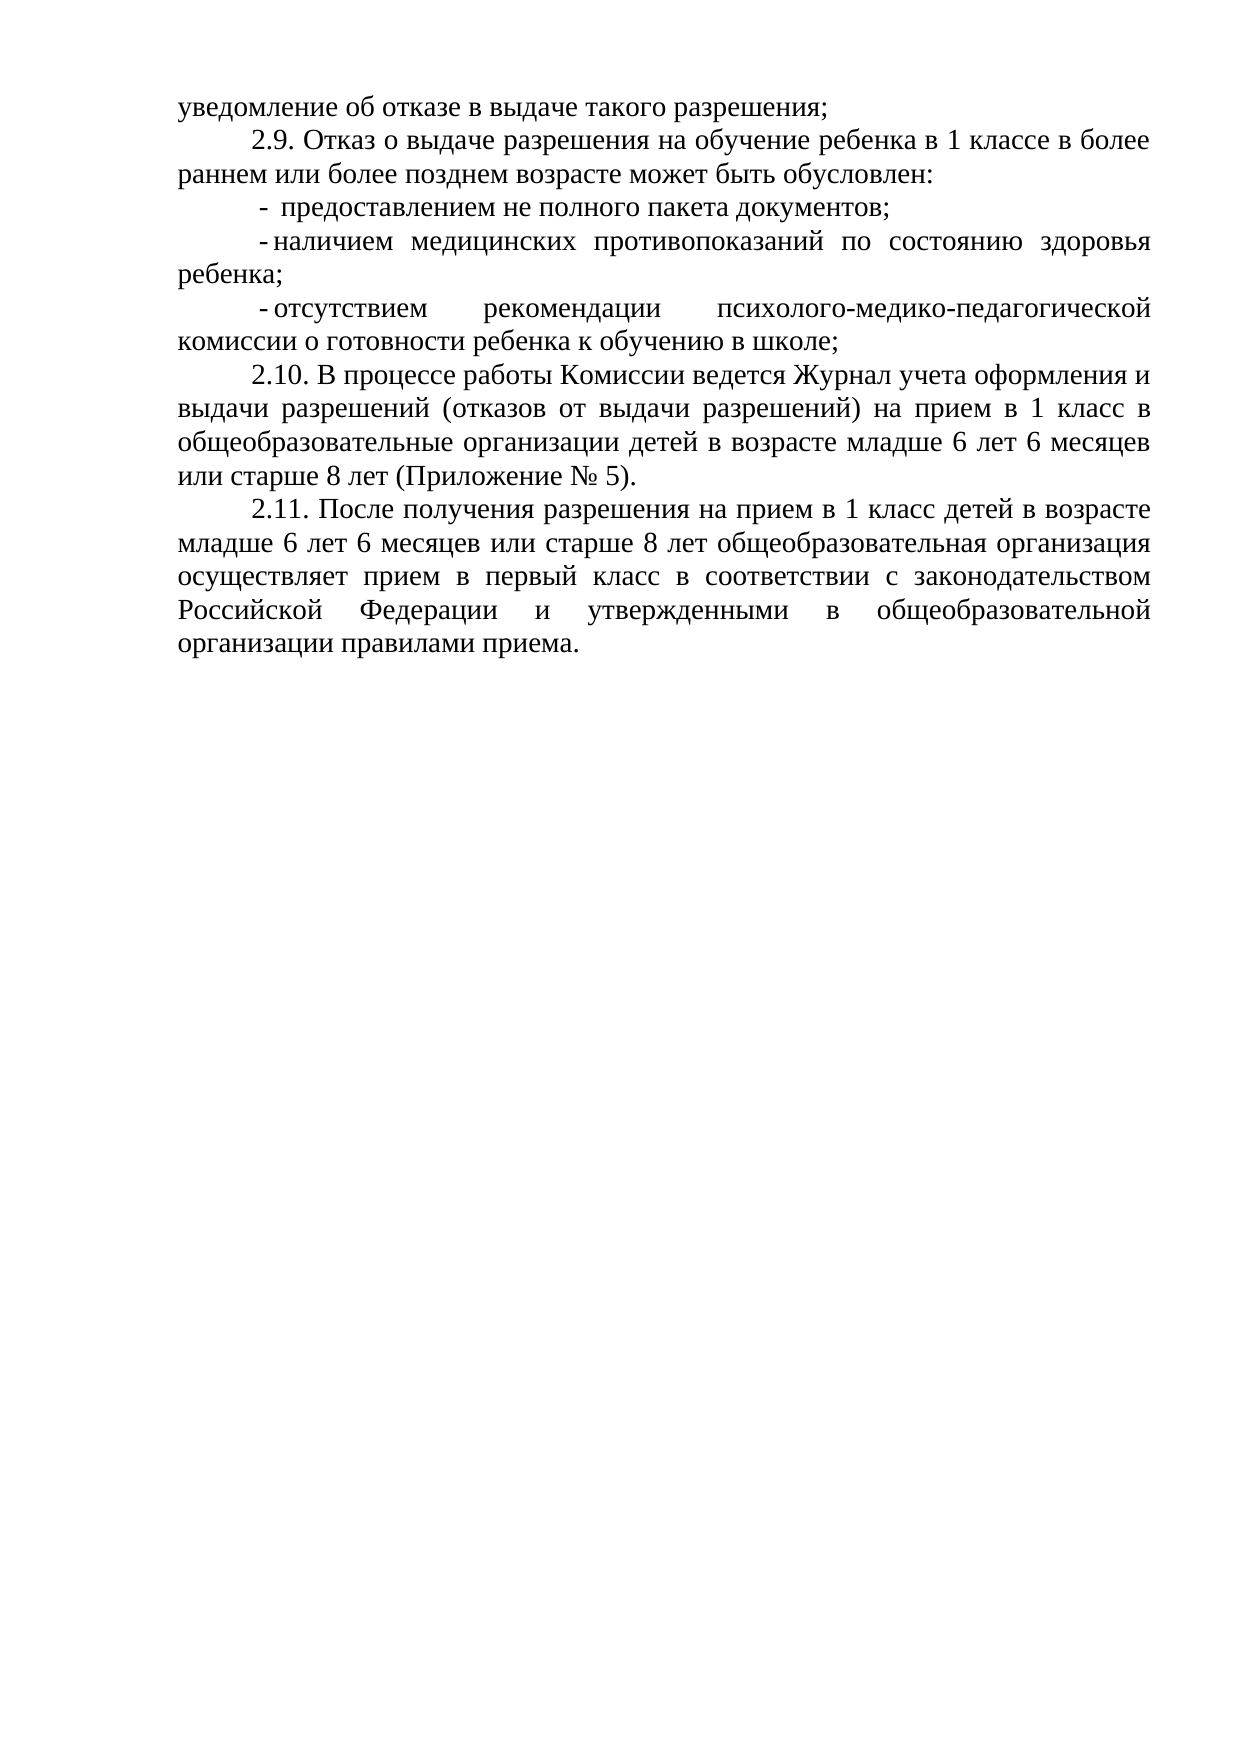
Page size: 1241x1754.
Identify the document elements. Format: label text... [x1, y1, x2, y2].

text 2.10. В процессе работы Комиссии ведется Журнал учета оформления и выдачи разрешений (отказов от выдачи разрешений) на прием в 1 класс в общеобразовательные организации детей в возрасте младше 6 лет 6 месяцев или старше 8 лет (Приложение № 5). [177, 357, 1152, 491]
list предоставлением не полного пакета документов; [177, 189, 1152, 223]
list отсутствием рекомендации психолого-медико-педагогической комиссии о готовности ребенка к обучению в школе; [177, 290, 1152, 357]
text 2.11. После получения разрешения на прием в 1 класс детей в возрасте младше 6 лет 6 месяцев или старше 8 лет общеобразовательная организация осуществляет прием в первый класс в соответствии с законодательством Российской Федерации и утвержденными в общеобразовательной организации правилами приема. [177, 491, 1152, 659]
list наличием медицинских противопоказаний по состоянию здоровья ребенка; [177, 223, 1152, 290]
text 2.9. Отказ о выдаче разрешения на обучение ребенка в 1 классе в более раннем или более позднем возрасте может быть обусловлен: [177, 122, 1152, 189]
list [177, 89, 1152, 122]
